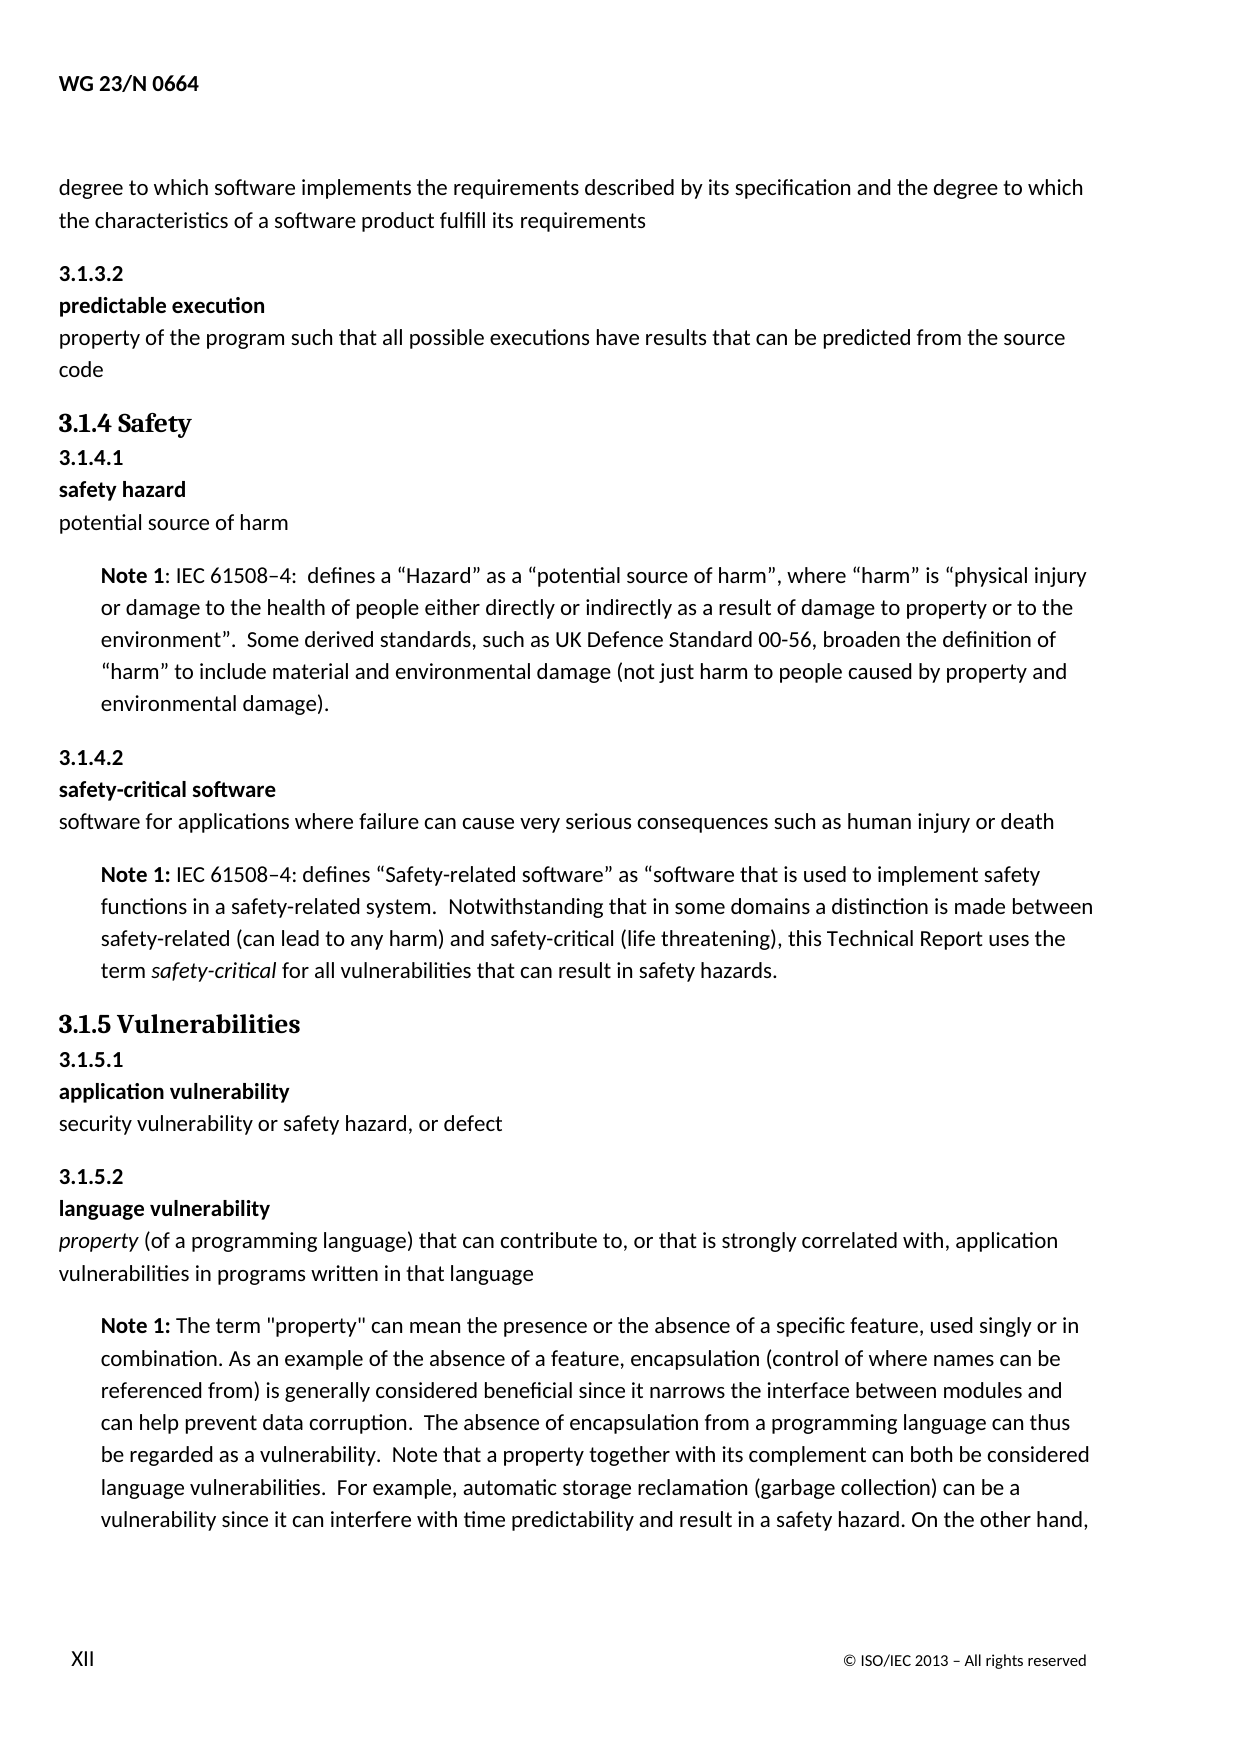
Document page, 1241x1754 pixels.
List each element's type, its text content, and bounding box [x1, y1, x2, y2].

text safety-critical software [58, 775, 1099, 803]
text Note 1: IEC 61508–4: defines “Safety-related software” as “software that is used to implement safety functions in a safety-related system. Notwithstanding that in some domains a distinction is made between safety-related (can lead to any harm) and safety-critical (life threatening), this Technical Report uses the term safety-critical for all vulnerabilities that can result in safety hazards. [101, 860, 1099, 984]
subtitle 3.1.4 Safety [58, 408, 1099, 439]
text property (of a programming language) that can contribute to, or that is strongly correlated with, application vulnerabilities in programs written in that language [58, 1226, 1099, 1287]
text 3.1.3.2 [58, 259, 1099, 287]
text property of the program such that all possible executions have results that can be predicted from the source code [58, 323, 1099, 383]
text application vulnerability [58, 1077, 1099, 1105]
text 3.1.4.1 [58, 443, 1099, 471]
text 3.1.4.2 [58, 743, 1099, 771]
text degree to which software implements the requirements described by its specification and the degree to which the characteristics of a software product fulfill its requirements [58, 173, 1099, 234]
text language vulnerability [58, 1194, 1099, 1222]
text potential source of harm [58, 508, 1099, 536]
text safety hazard [58, 476, 1099, 504]
text 3.1.5.2 [58, 1162, 1099, 1190]
text software for applications where failure can cause very serious consequences such as human injury or death [58, 807, 1099, 835]
text predictable execution [58, 291, 1099, 319]
text security vulnerability or safety hazard, or defect [58, 1109, 1099, 1137]
text 3.1.5.1 [58, 1045, 1099, 1073]
subtitle 3.1.5 Vulnerabilities [58, 1009, 1099, 1041]
text Note 1: IEC 61508–4: defines a “Hazard” as a “potential source of harm”, where “harm” is “physical injury or damage to the health of people either directly or indirectly as a result of damage to property or to the environment”. Some derived standards, such as UK Defence Standard 00-56, broaden the definition of “harm” to include material and environmental damage (not just harm to people caused by property and environmental damage). [101, 561, 1099, 718]
